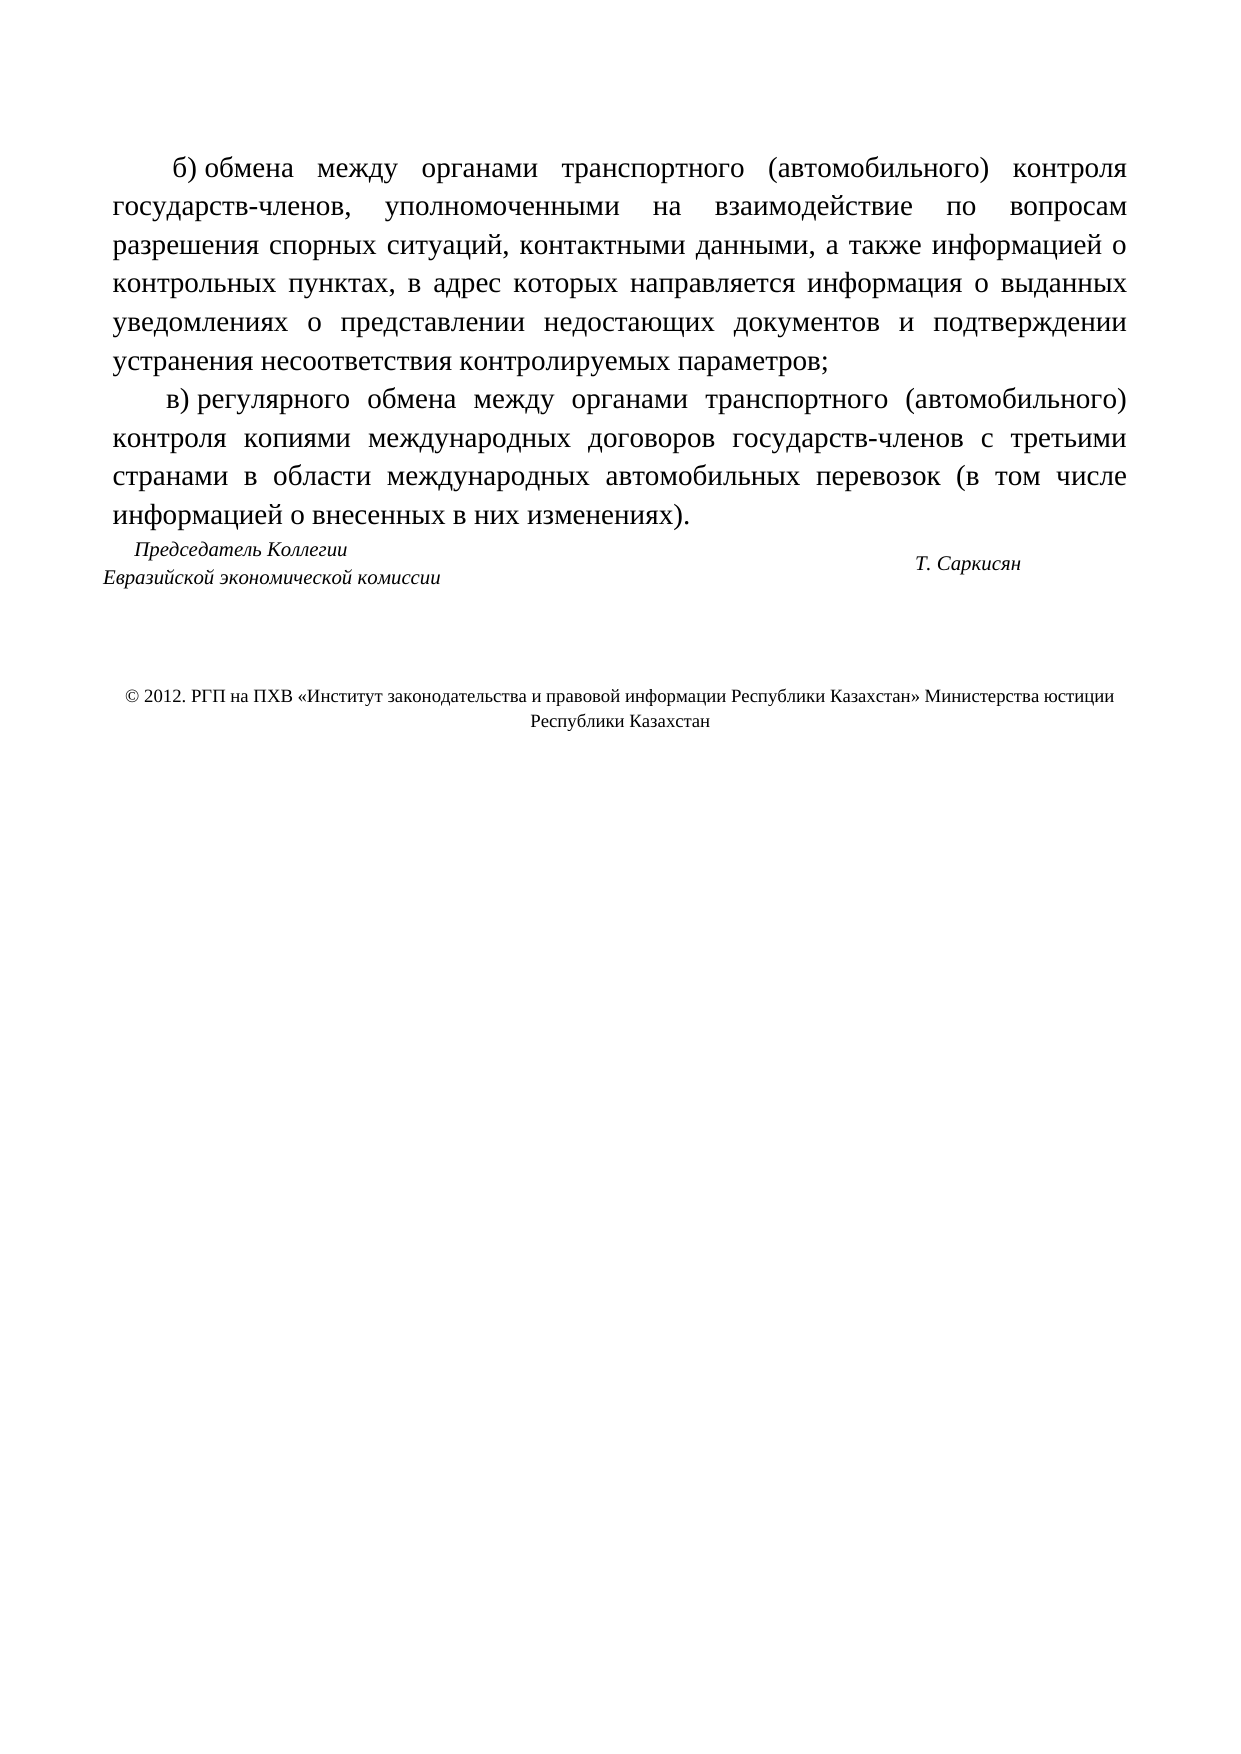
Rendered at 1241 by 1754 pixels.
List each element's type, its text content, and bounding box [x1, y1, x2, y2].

table_header Т. Саркисян [913, 535, 1240, 594]
text в) регулярного обмена между органами транспортного (автомобильного) контроля копиями международных договоров государств-членов с третьими странами в области международных автомобильных перевозок (в том числе информацией о внесенных в них изменениях). [112, 381, 1128, 530]
table_header Председатель Коллегии Евразийской экономической комиссии [101, 535, 913, 594]
text б) обмена между органами транспортного (автомобильного) контроля государств-членов, уполномоченными на взаимодействие по вопросам разрешения спорных ситуаций, контактными данными, а также информацией о контрольных пунктах, в адрес которых направляется информация о выданных уведомлениях о представлении недостающих документов и подтверждении устранения несоответствия контролируемых параметров; [112, 150, 1128, 376]
text © 2012. РГП на ПХВ «Институт законодательства и правовой информации Республики Казахстан» Министерства юстиции Республики Казахстан [112, 685, 1128, 731]
